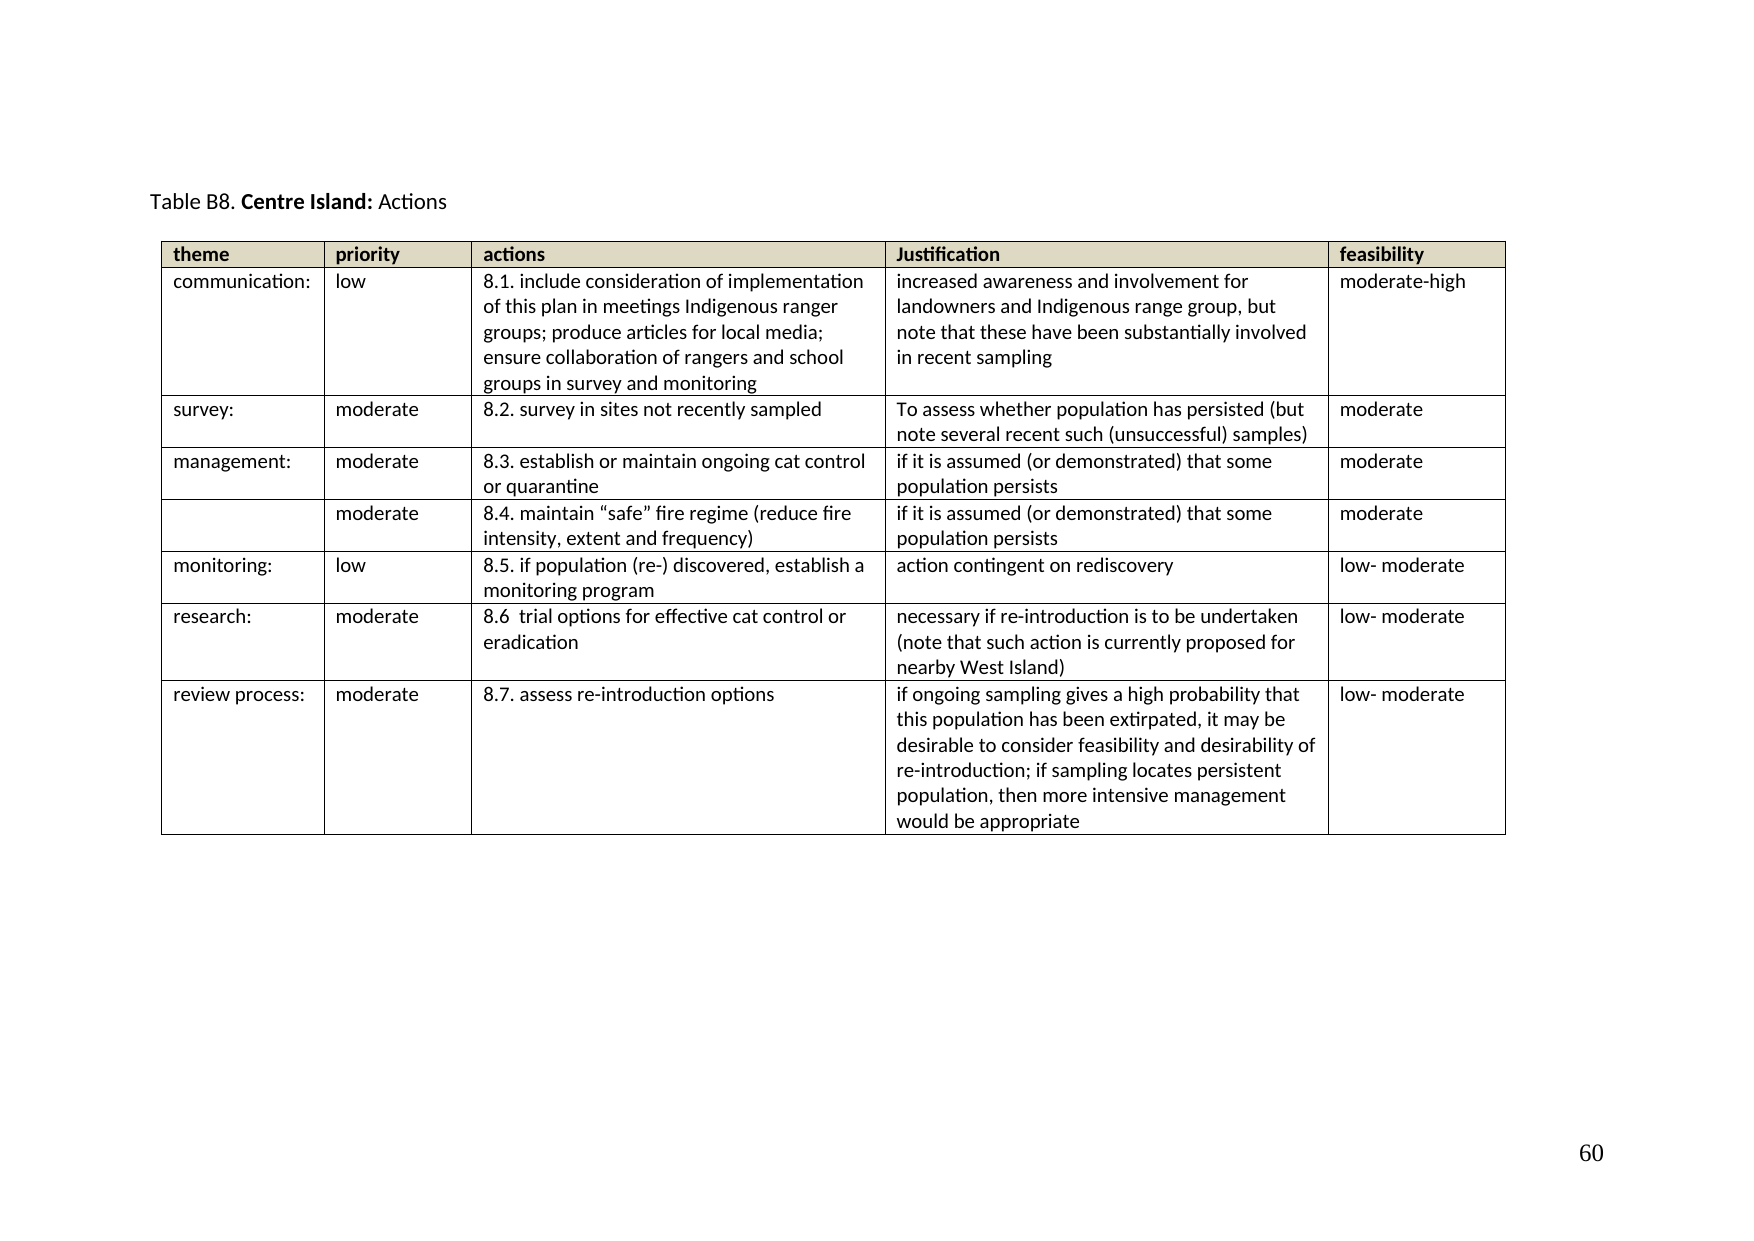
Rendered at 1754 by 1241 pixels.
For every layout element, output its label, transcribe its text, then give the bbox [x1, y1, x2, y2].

table_cell low- moderate [1329, 552, 1505, 603]
table_cell moderate [325, 681, 471, 833]
table_cell [162, 500, 324, 551]
table_cell increased awareness and involvement for landowners and Indigenous range group, but note that these have been substantially involved in recent sampling [886, 268, 1328, 395]
table_cell To assess whether population has persisted (but note several recent such (unsuccessful) samples) [886, 396, 1328, 447]
table_cell moderate [325, 396, 471, 447]
table_cell if it is assumed (or demonstrated) that some population persists [886, 448, 1328, 499]
table_header priority [325, 242, 471, 267]
table_cell if it is assumed (or demonstrated) that some population persists [886, 500, 1328, 551]
table_cell communication: [162, 268, 324, 395]
table_cell moderate [1329, 396, 1505, 447]
text Table B8. Centre Island: Actions [150, 187, 1604, 215]
table_header actions [472, 242, 885, 267]
table_cell 8.4. maintain “safe” fire regime (reduce fire intensity, extent and frequency) [472, 500, 885, 551]
table_cell 8.6 trial options for effective cat control or eradication [472, 604, 885, 680]
table_cell necessary if re-introduction is to be undertaken (note that such action is currently proposed for nearby West Island) [886, 604, 1328, 680]
table_cell moderate [325, 604, 471, 680]
table_cell low- moderate [1329, 681, 1505, 833]
table_cell moderate [1329, 500, 1505, 551]
table_cell action contingent on rediscovery [886, 552, 1328, 603]
table_cell management: [162, 448, 324, 499]
table_cell research: [162, 604, 324, 680]
table_cell low- moderate [1329, 604, 1505, 680]
table_cell 8.7. assess re-introduction options [472, 681, 885, 833]
table_cell moderate [325, 500, 471, 551]
table_cell moderate [325, 448, 471, 499]
table_cell moderate-high [1329, 268, 1505, 395]
table_cell review process: [162, 681, 324, 833]
table_cell if ongoing sampling gives a high probability that this population has been extirpated, it may be desirable to consider feasibility and desirability of re-introduction; if sampling locates persistent population, then more intensive management would be appropriate [886, 681, 1328, 833]
table_header theme [162, 242, 324, 267]
table_cell moderate [1329, 448, 1505, 499]
table_cell monitoring: [162, 552, 324, 603]
table_header feasibility [1329, 242, 1505, 267]
table_cell low [325, 552, 471, 603]
table_cell survey: [162, 396, 324, 447]
table_cell low [325, 268, 471, 395]
table_cell 8.2. survey in sites not recently sampled [472, 396, 885, 447]
table_cell 8.1. include consideration of implementation of this plan in meetings Indigenous ranger groups; produce articles for local media; ensure collaboration of rangers and school groups in survey and monitoring [472, 268, 885, 395]
table_header Justification [886, 242, 1328, 267]
table_cell 8.3. establish or maintain ongoing cat control or quarantine [472, 448, 885, 499]
table_cell 8.5. if population (re-) discovered, establish a monitoring program [472, 552, 885, 603]
